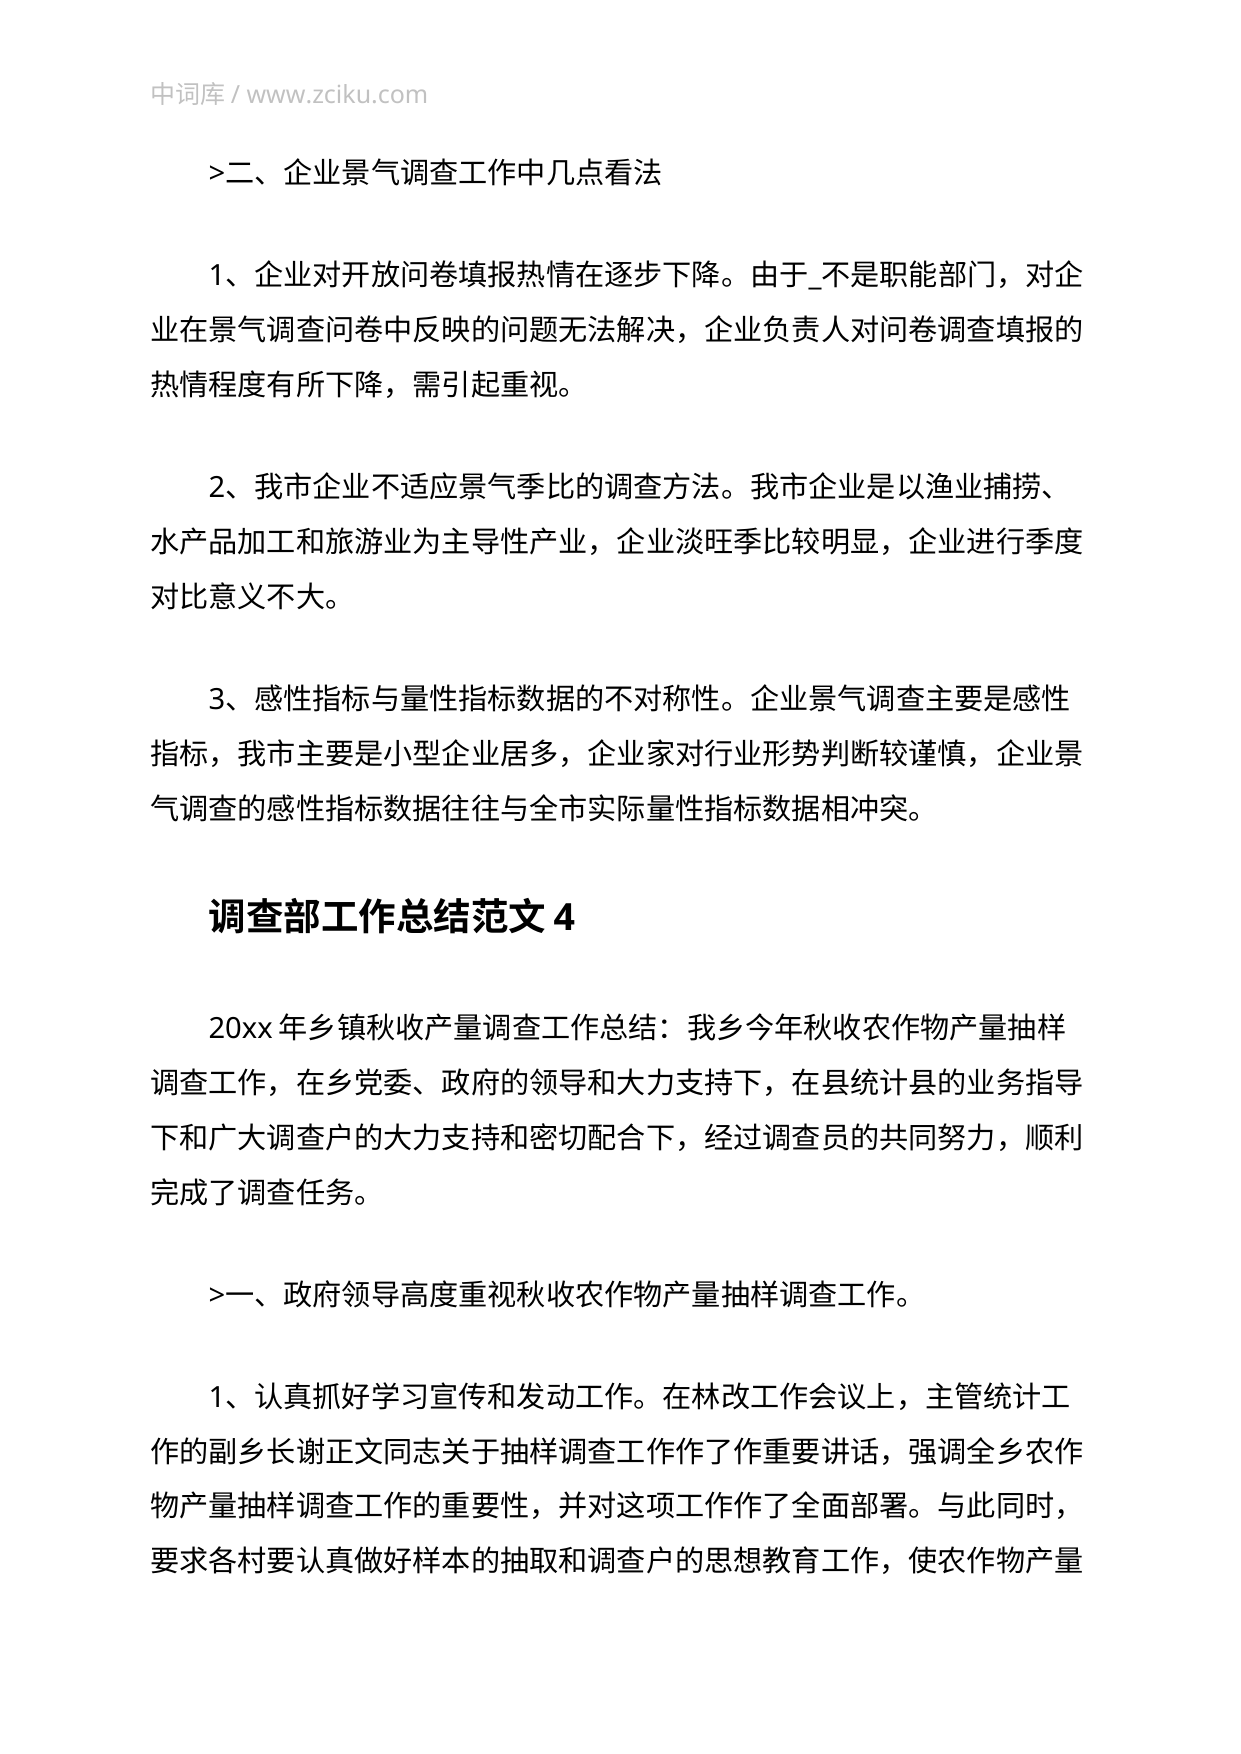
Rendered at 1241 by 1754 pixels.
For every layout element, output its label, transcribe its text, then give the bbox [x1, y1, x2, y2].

text 20xx年乡镇秋收产量调查工作总结：我乡今年秋收农作物产量抽样调查工作，在乡党委、政府的领导和大力支持下，在县统计县的业务指导下和广大调查户的大力支持和密切配合下，经过调查员的共同努力，顺利完成了调查任务。 [150, 1004, 1090, 1212]
text >二、企业景气调查工作中几点看法 [150, 150, 1090, 192]
text 调查部工作总结范文4 [150, 887, 1090, 941]
text 3、感性指标与量性指标数据的不对称性。企业景气调查主要是感性指标，我市主要是小型企业居多，企业家对行业形势判断较谨慎，企业景气调查的感性指标数据往往与全市实际量性指标数据相冲突。 [150, 675, 1090, 827]
text >一、政府领导高度重视秋收农作物产量抽样调查工作。 [150, 1271, 1090, 1313]
text 2、我市企业不适应景气季比的调查方法。我市企业是以渔业捕捞、水产品加工和旅游业为主导性产业，企业淡旺季比较明显，企业进行季度对比意义不大。 [150, 464, 1090, 616]
text 1、企业对开放问卷填报热情在逐步下降。由于_不是职能部门，对企业在景气调查问卷中反映的问题无法解决，企业负责人对问卷调查填报的热情程度有所下降，需引起重视。 [150, 252, 1090, 404]
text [150, 1373, 1090, 1580]
